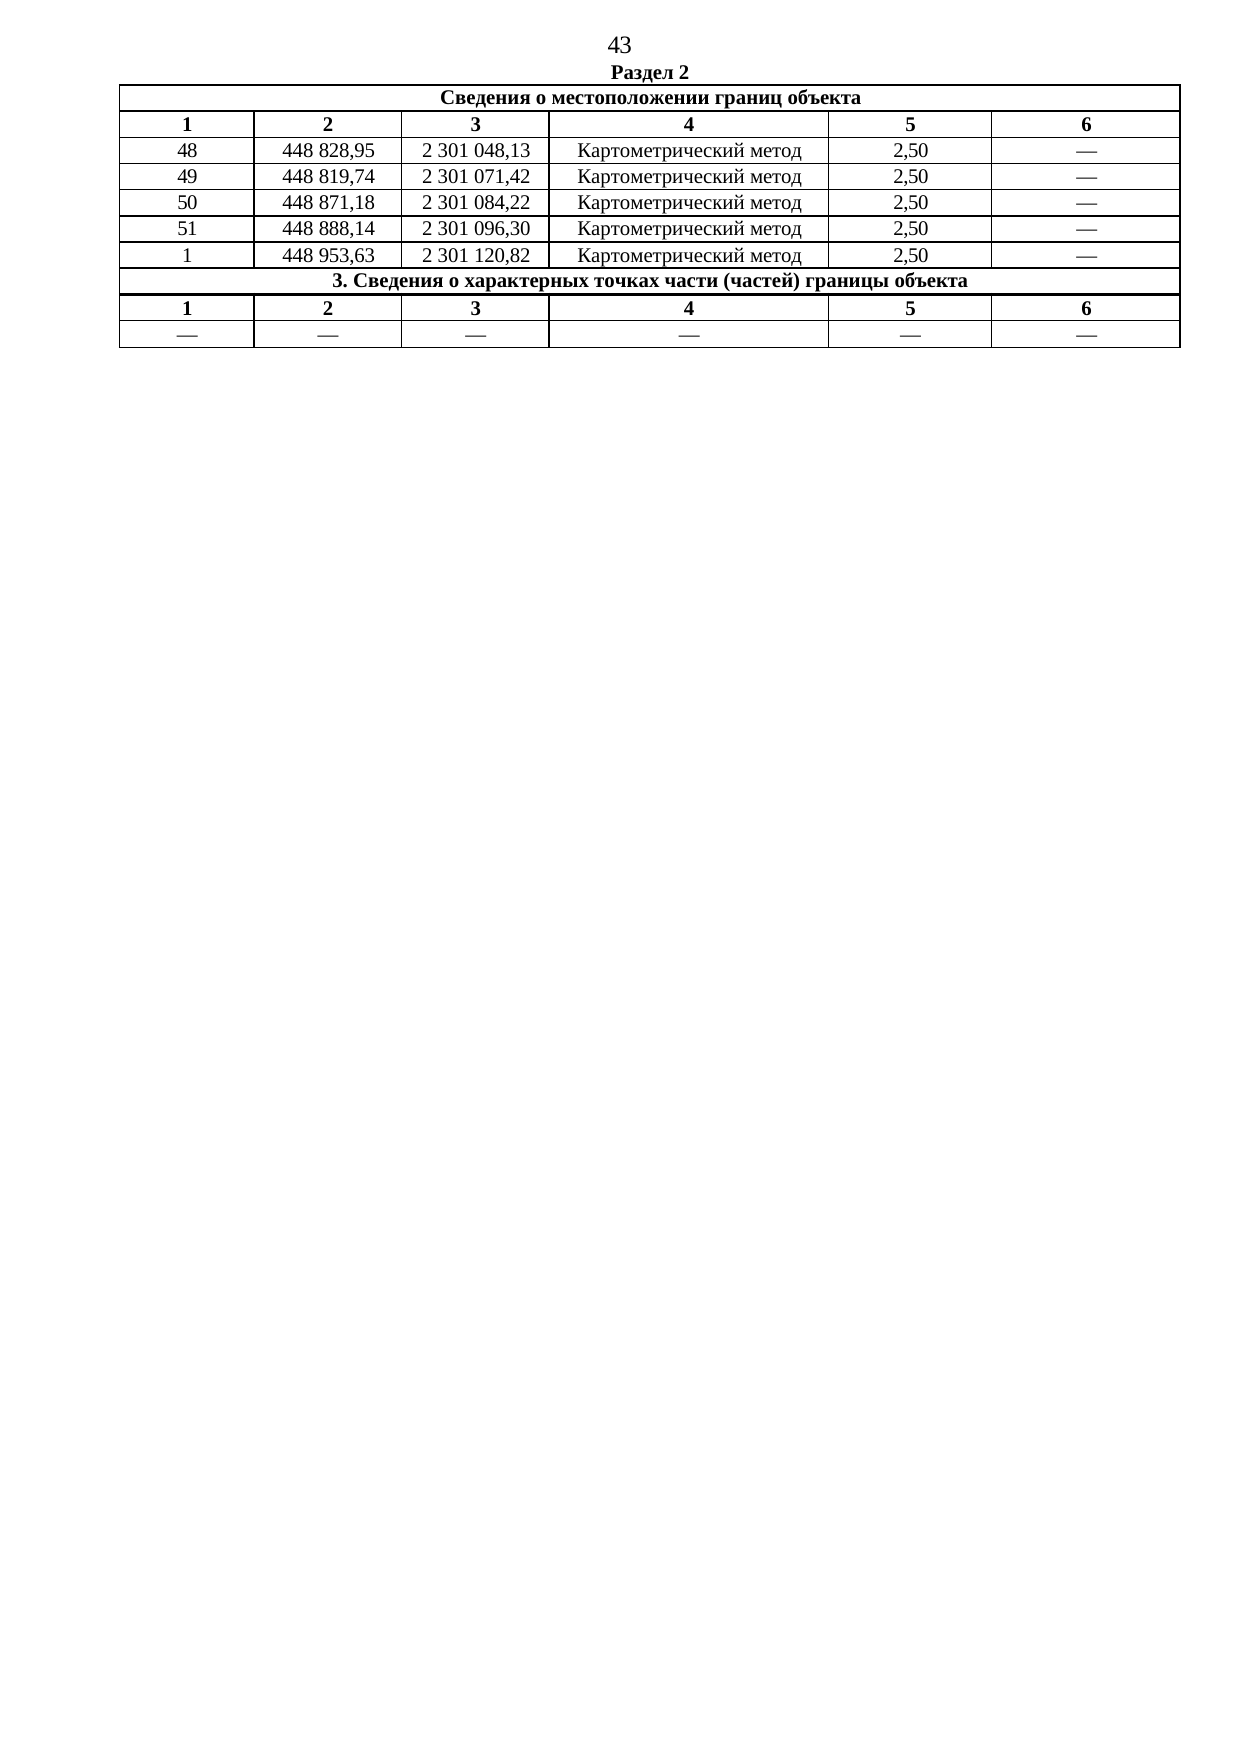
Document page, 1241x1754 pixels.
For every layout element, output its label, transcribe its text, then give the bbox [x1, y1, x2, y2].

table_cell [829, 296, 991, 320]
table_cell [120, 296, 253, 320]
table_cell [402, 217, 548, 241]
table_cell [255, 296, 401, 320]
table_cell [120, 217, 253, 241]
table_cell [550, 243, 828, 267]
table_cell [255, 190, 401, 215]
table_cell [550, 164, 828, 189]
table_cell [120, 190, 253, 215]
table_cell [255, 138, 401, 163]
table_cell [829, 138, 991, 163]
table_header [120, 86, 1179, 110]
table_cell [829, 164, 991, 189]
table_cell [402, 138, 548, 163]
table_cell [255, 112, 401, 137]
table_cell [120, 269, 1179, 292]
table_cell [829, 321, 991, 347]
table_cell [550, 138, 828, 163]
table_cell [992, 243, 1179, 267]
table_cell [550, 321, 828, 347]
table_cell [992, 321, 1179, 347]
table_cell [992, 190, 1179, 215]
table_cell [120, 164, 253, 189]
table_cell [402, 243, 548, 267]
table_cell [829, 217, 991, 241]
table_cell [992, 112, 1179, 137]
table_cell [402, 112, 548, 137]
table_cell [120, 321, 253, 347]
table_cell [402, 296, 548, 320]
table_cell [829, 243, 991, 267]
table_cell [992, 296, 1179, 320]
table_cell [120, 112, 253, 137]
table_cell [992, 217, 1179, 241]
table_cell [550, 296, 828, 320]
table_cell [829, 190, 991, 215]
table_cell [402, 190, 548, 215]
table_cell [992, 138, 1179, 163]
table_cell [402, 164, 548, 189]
text Раздел 2 [298, 60, 1002, 84]
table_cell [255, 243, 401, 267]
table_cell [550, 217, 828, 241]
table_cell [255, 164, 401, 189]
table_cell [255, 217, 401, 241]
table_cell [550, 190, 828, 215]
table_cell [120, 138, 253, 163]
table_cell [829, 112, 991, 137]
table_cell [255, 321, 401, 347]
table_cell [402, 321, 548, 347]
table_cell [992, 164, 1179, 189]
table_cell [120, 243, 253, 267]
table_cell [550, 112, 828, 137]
